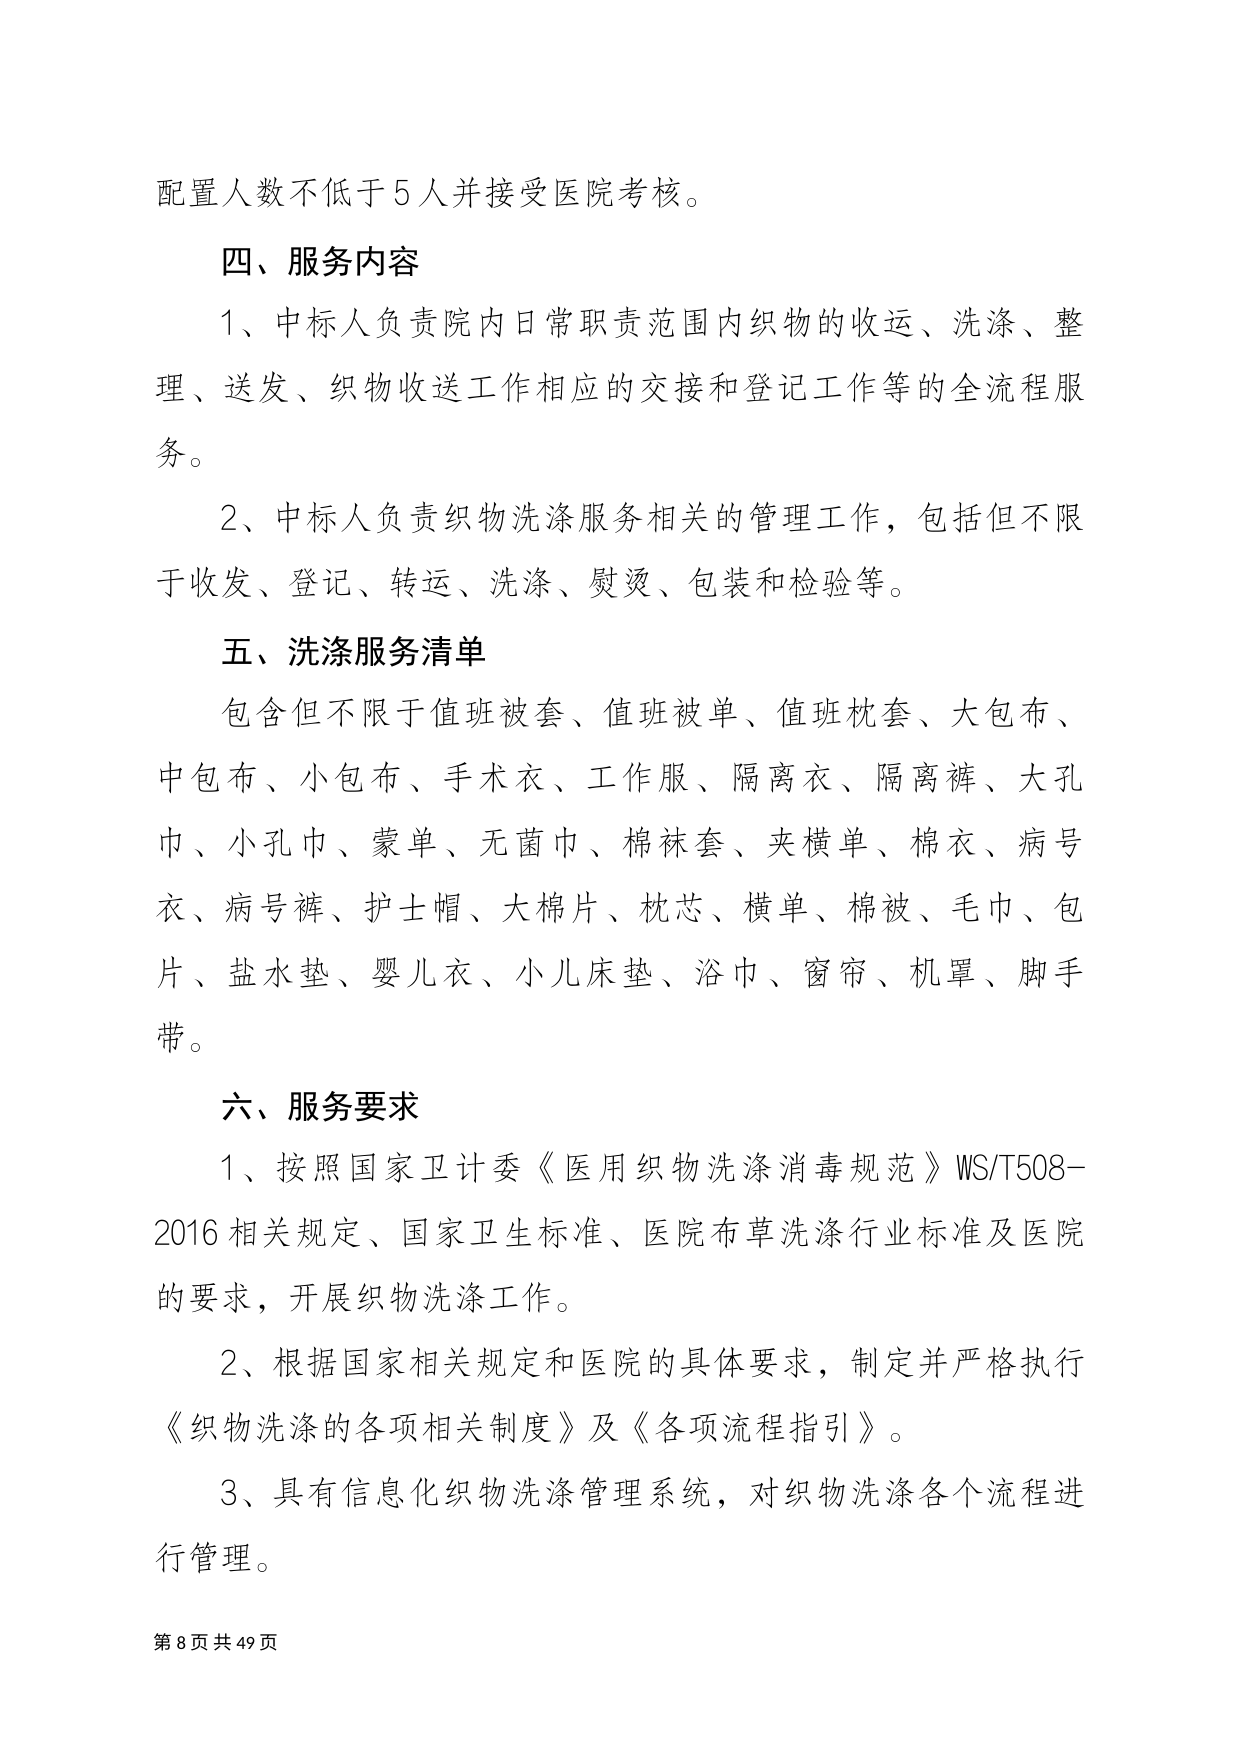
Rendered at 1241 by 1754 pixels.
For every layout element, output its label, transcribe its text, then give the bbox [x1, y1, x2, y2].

text 五、洗涤服务清单 [153, 617, 1087, 682]
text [153, 162, 1087, 227]
text 1、中标人负责院内日常职责范围内织物的收运、洗涤、整理、送发、织物收送工作相应的交接和登记工作等的全流程服务。 [153, 292, 1087, 487]
text 2、中标人负责织物洗涤服务相关的管理工作，包括但不限于收发、登记、转运、洗涤、熨烫、包装和检验等。 [153, 487, 1087, 617]
text 3、具有信息化织物洗涤管理系统，对织物洗涤各个流程进行管理。 [153, 1462, 1087, 1592]
text 包含但不限于值班被套、值班被单、值班枕套、大包布、中包布、小包布、手术衣、工作服、隔离衣、隔离裤、大孔巾、小孔巾、蒙单、无菌巾、棉袜套、夹横单、棉衣、病号衣、病号裤、护士帽、大棉片、枕芯、横单、棉被、毛巾、包片、盐水垫、婴儿衣、小儿床垫、浴巾、窗帘、机罩、脚手带。 [153, 682, 1087, 1072]
text 1、按照国家卫计委《医用织物洗涤消毒规范》WS/T508-2016相关规定、国家卫生标准、医院布草洗涤行业标准及医院的要求，开展织物洗涤工作。 [153, 1137, 1087, 1332]
text 四、服务内容 [153, 227, 1087, 292]
text 2、根据国家相关规定和医院的具体要求，制定并严格执行《织物洗涤的各项相关制度》及《各项流程指引》。 [153, 1332, 1087, 1462]
text 六、服务要求 [153, 1072, 1087, 1137]
